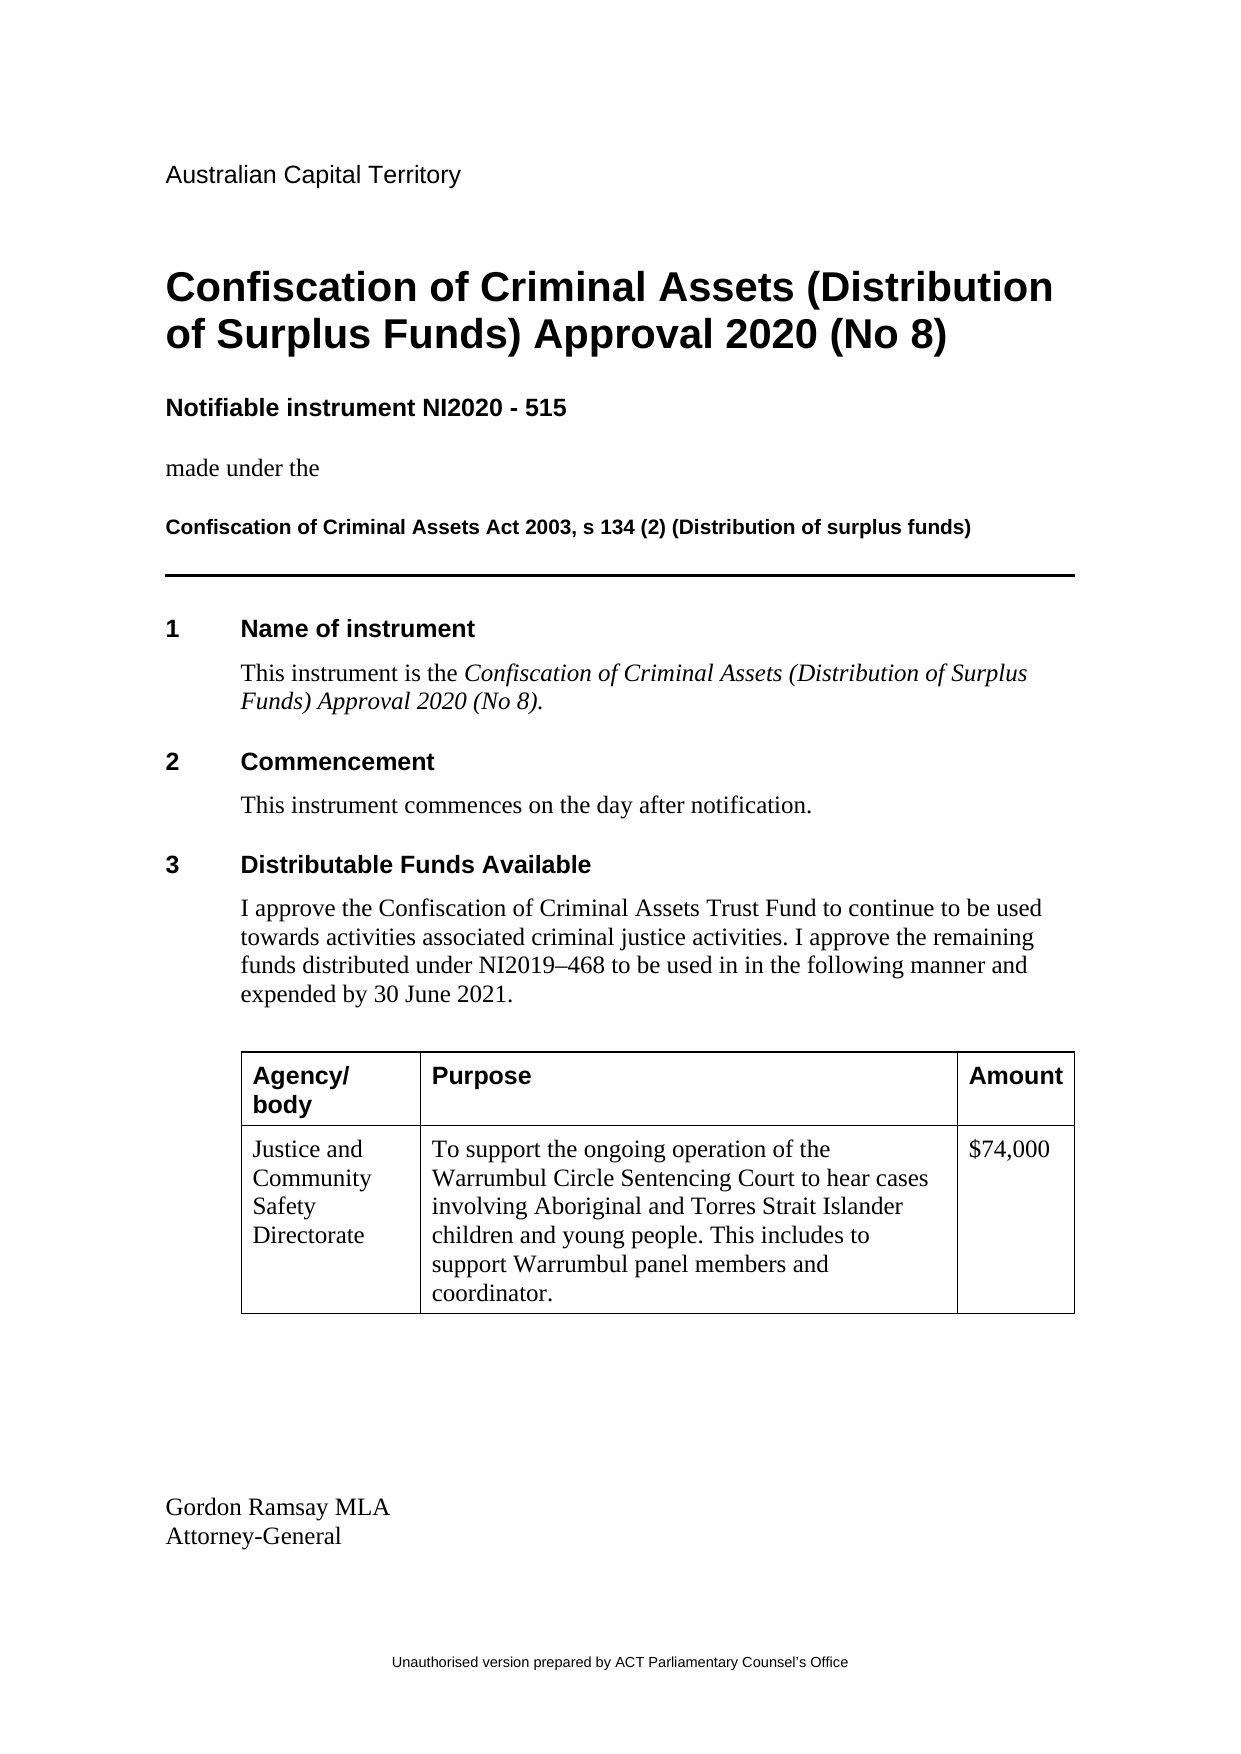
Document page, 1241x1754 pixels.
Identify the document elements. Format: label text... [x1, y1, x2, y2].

text 2 Commencement [165, 746, 1075, 775]
text 3 Distributable Funds Available [165, 850, 1075, 878]
table_cell To support the ongoing operation of the Warrumbul Circle Sentencing Court to hear cases involving Aboriginal and Torres Strait Islander children and young people. This includes to support Warrumbul panel members and coordinator. [421, 1126, 957, 1313]
table_header Purpose [421, 1053, 957, 1124]
text Gordon Ramsay MLA [165, 1492, 1075, 1521]
text Attorney-General [165, 1521, 1075, 1550]
text 1 Name of instrument [165, 614, 1075, 643]
table_cell Justice and Community Safety Directorate [242, 1126, 420, 1313]
text This instrument commences on the day after notification. [240, 790, 1075, 818]
table_header Amount [958, 1053, 1074, 1124]
text Confiscation of Criminal Assets (Distribution of Surplus Funds) Approval 2020 (No 8) [165, 262, 1075, 358]
text Australian Capital Territory [165, 160, 1075, 189]
text This instrument is the Confiscation of Criminal Assets (Distribution of Surplus Funds) Approval 2020 (No 8). [240, 658, 1075, 715]
text Notifiable instrument NI2020 - 515 [165, 393, 1075, 422]
text I approve the Confiscation of Criminal Assets Trust Fund to continue to be used towards activities associated criminal justice activities. I approve the remaining funds distributed under NI2019–468 to be used in in the following manner and expended by 30 June 2021. [240, 893, 1075, 1008]
text made under the [165, 453, 1075, 482]
text Confiscation of Criminal Assets Act 2003, s 134 (2) (Distribution of surplus funds) [165, 515, 1075, 539]
table_header Agency/body [242, 1053, 420, 1124]
table_cell $74,000 [958, 1126, 1074, 1313]
